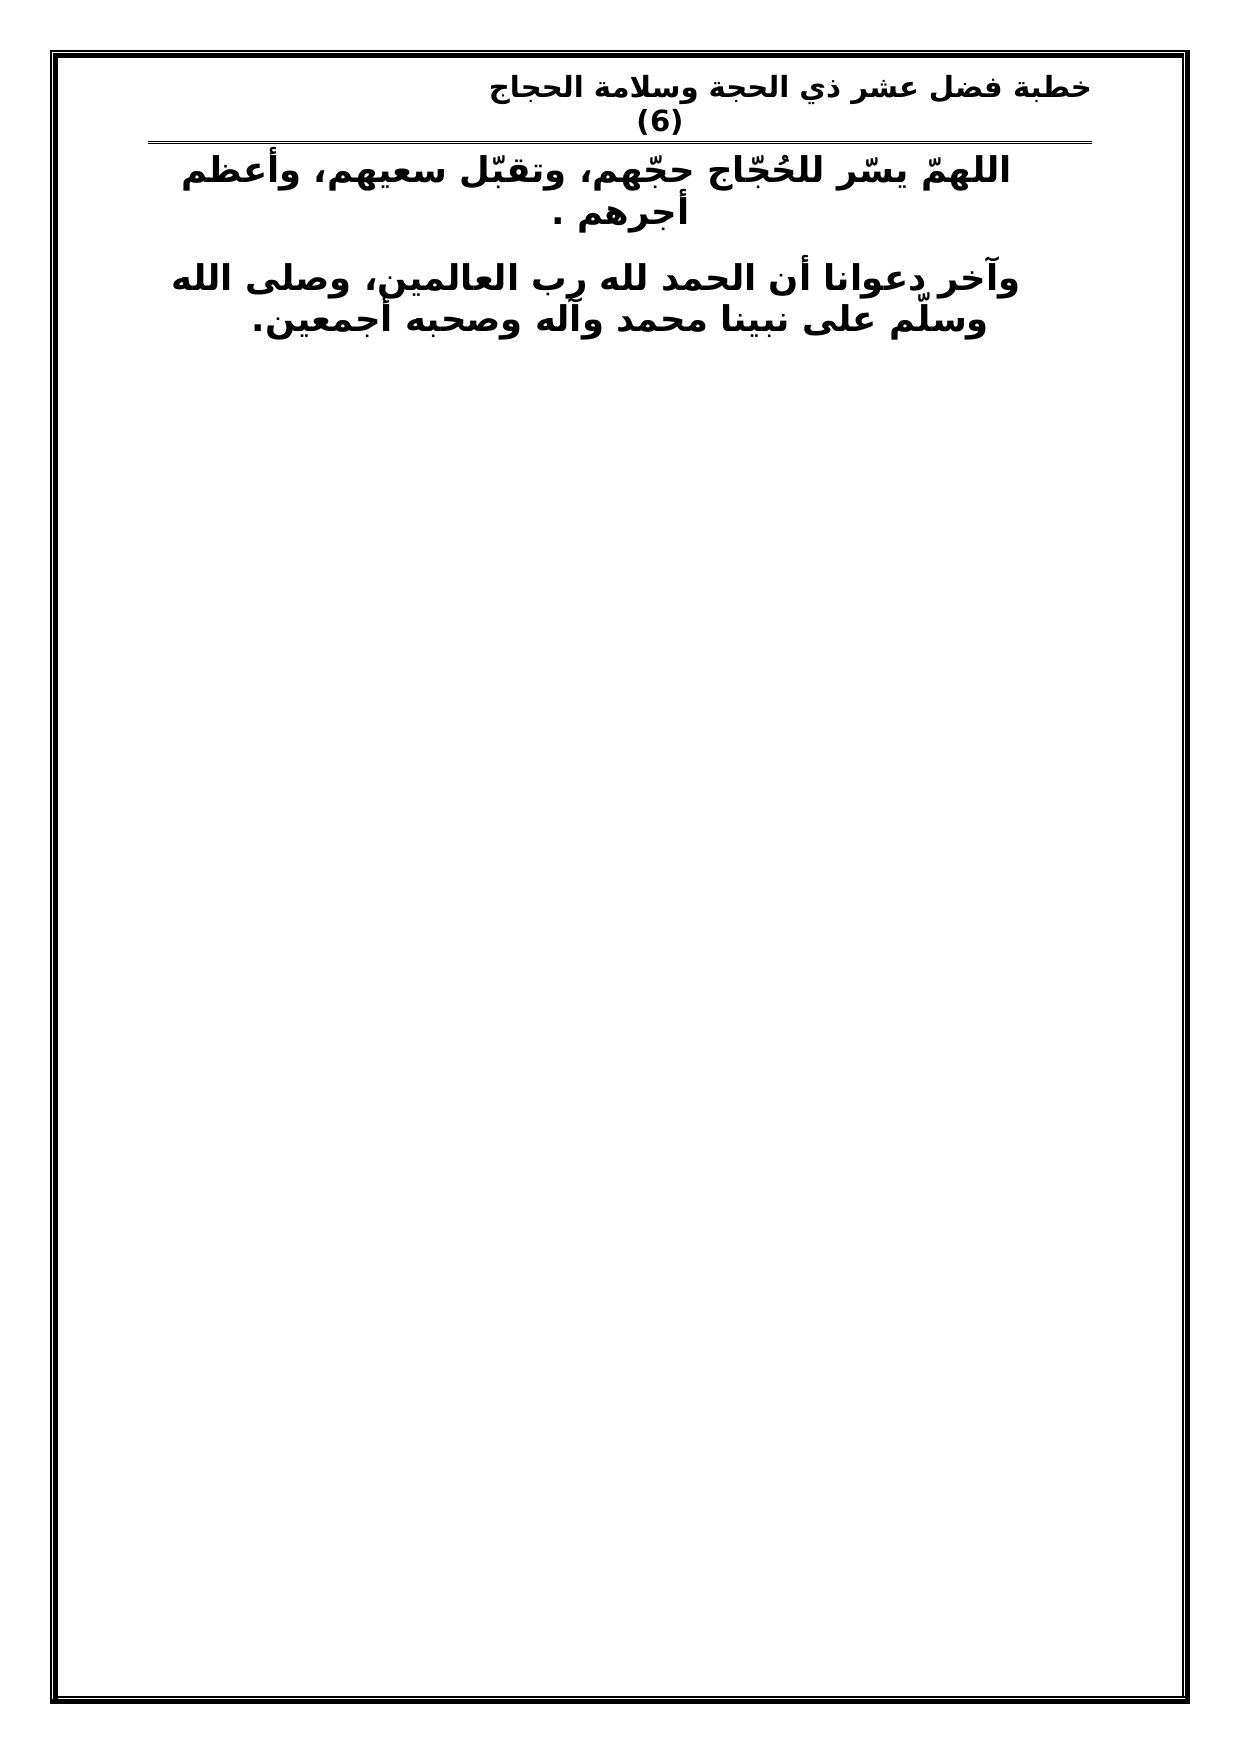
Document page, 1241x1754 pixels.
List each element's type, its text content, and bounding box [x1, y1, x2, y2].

text اللهمّ يسّر للحُجّاج حجّهم، وتقبّل سعيهم، وأعظم أجرهم . [148, 150, 1092, 232]
text وآخر دعوانا أن الحمد لله رب العالمين، وصلى الله وسلّم على نبينا محمد وآله وصحبه أجمعين. [148, 257, 1092, 340]
